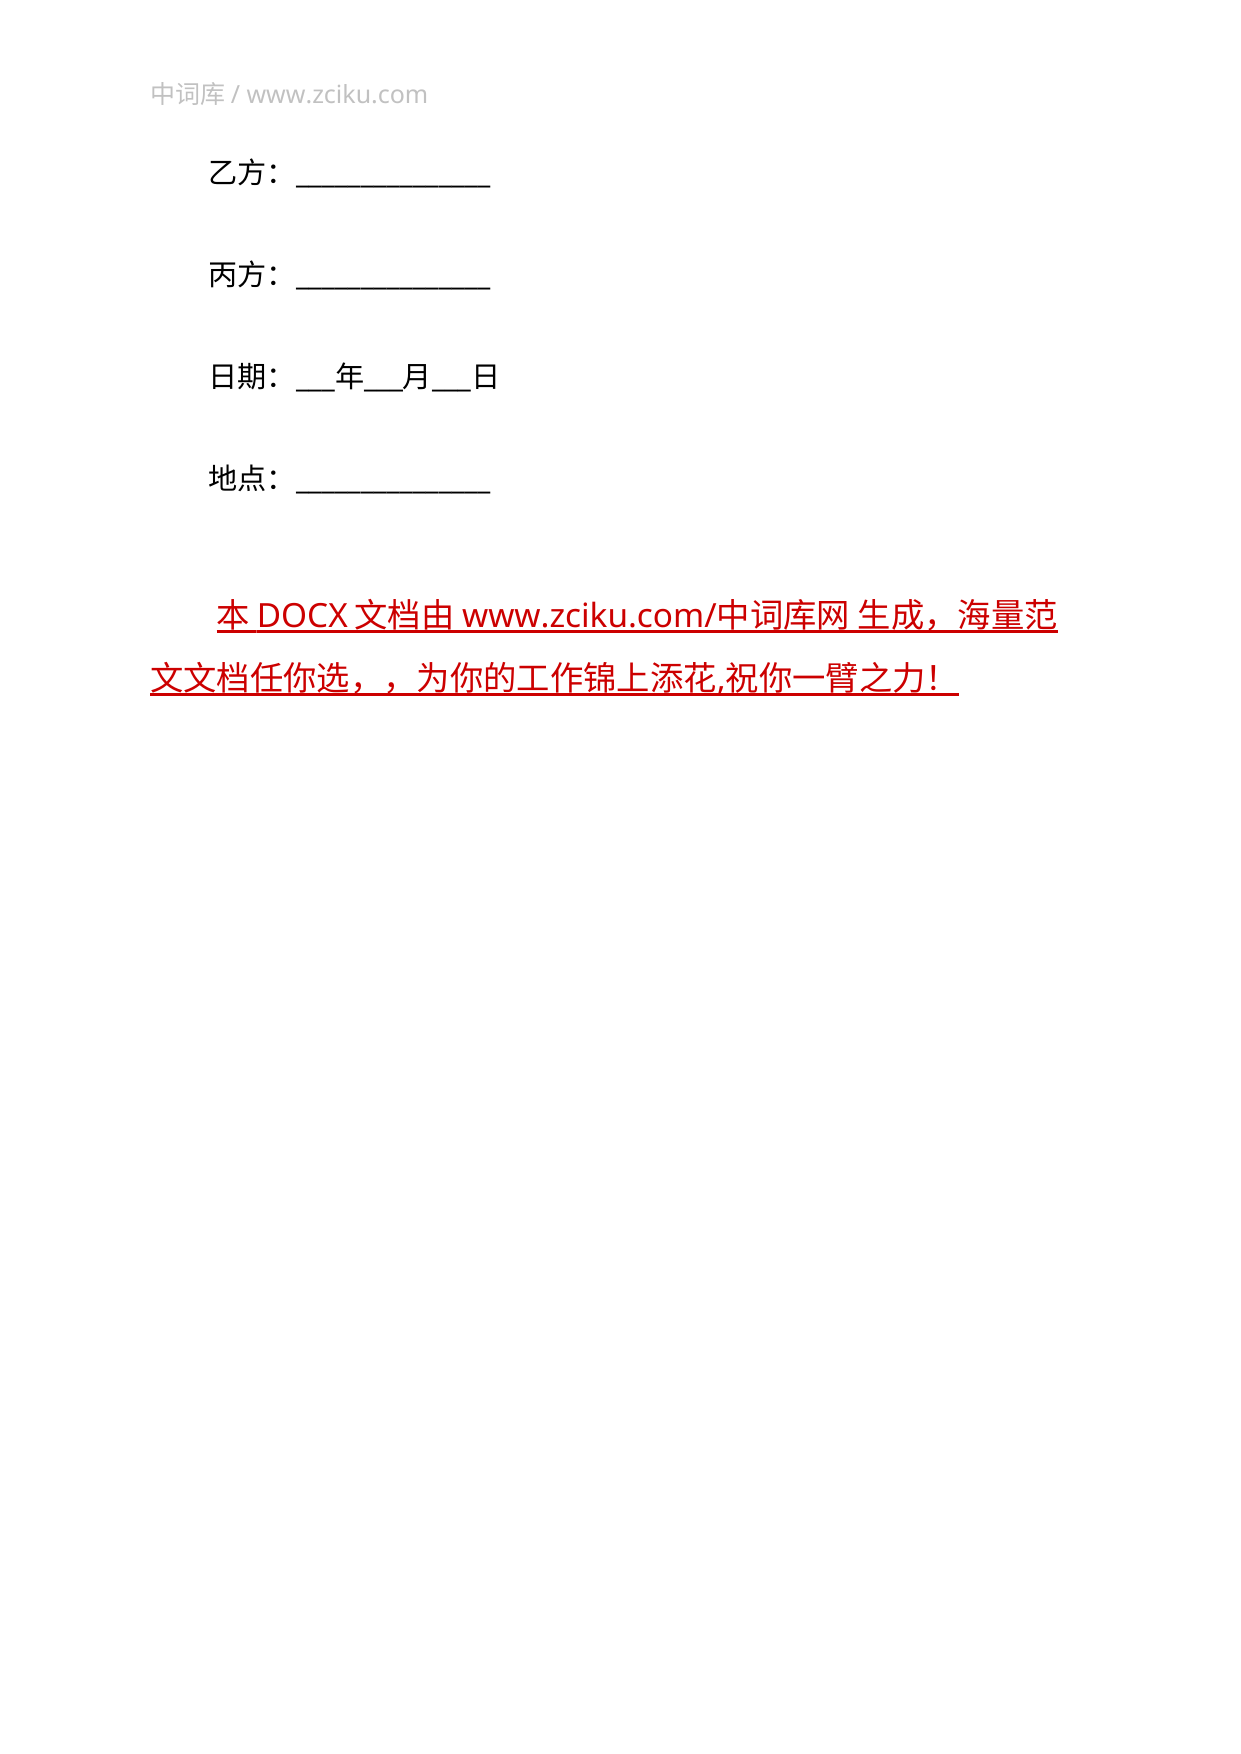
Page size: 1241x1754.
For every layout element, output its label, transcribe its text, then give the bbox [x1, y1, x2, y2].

text 丙方：_______________ [150, 252, 1090, 294]
text 乙方：_______________ [150, 150, 1090, 192]
text 地点：_______________ [150, 456, 1090, 498]
text 日期：___年___月___日 [150, 354, 1090, 396]
text 本DOCX文档由 www.zciku.com/中词库网 生成，海量范文文档任你选，，为你的工作锦上添花,祝你一臂之力！ [150, 589, 1090, 700]
